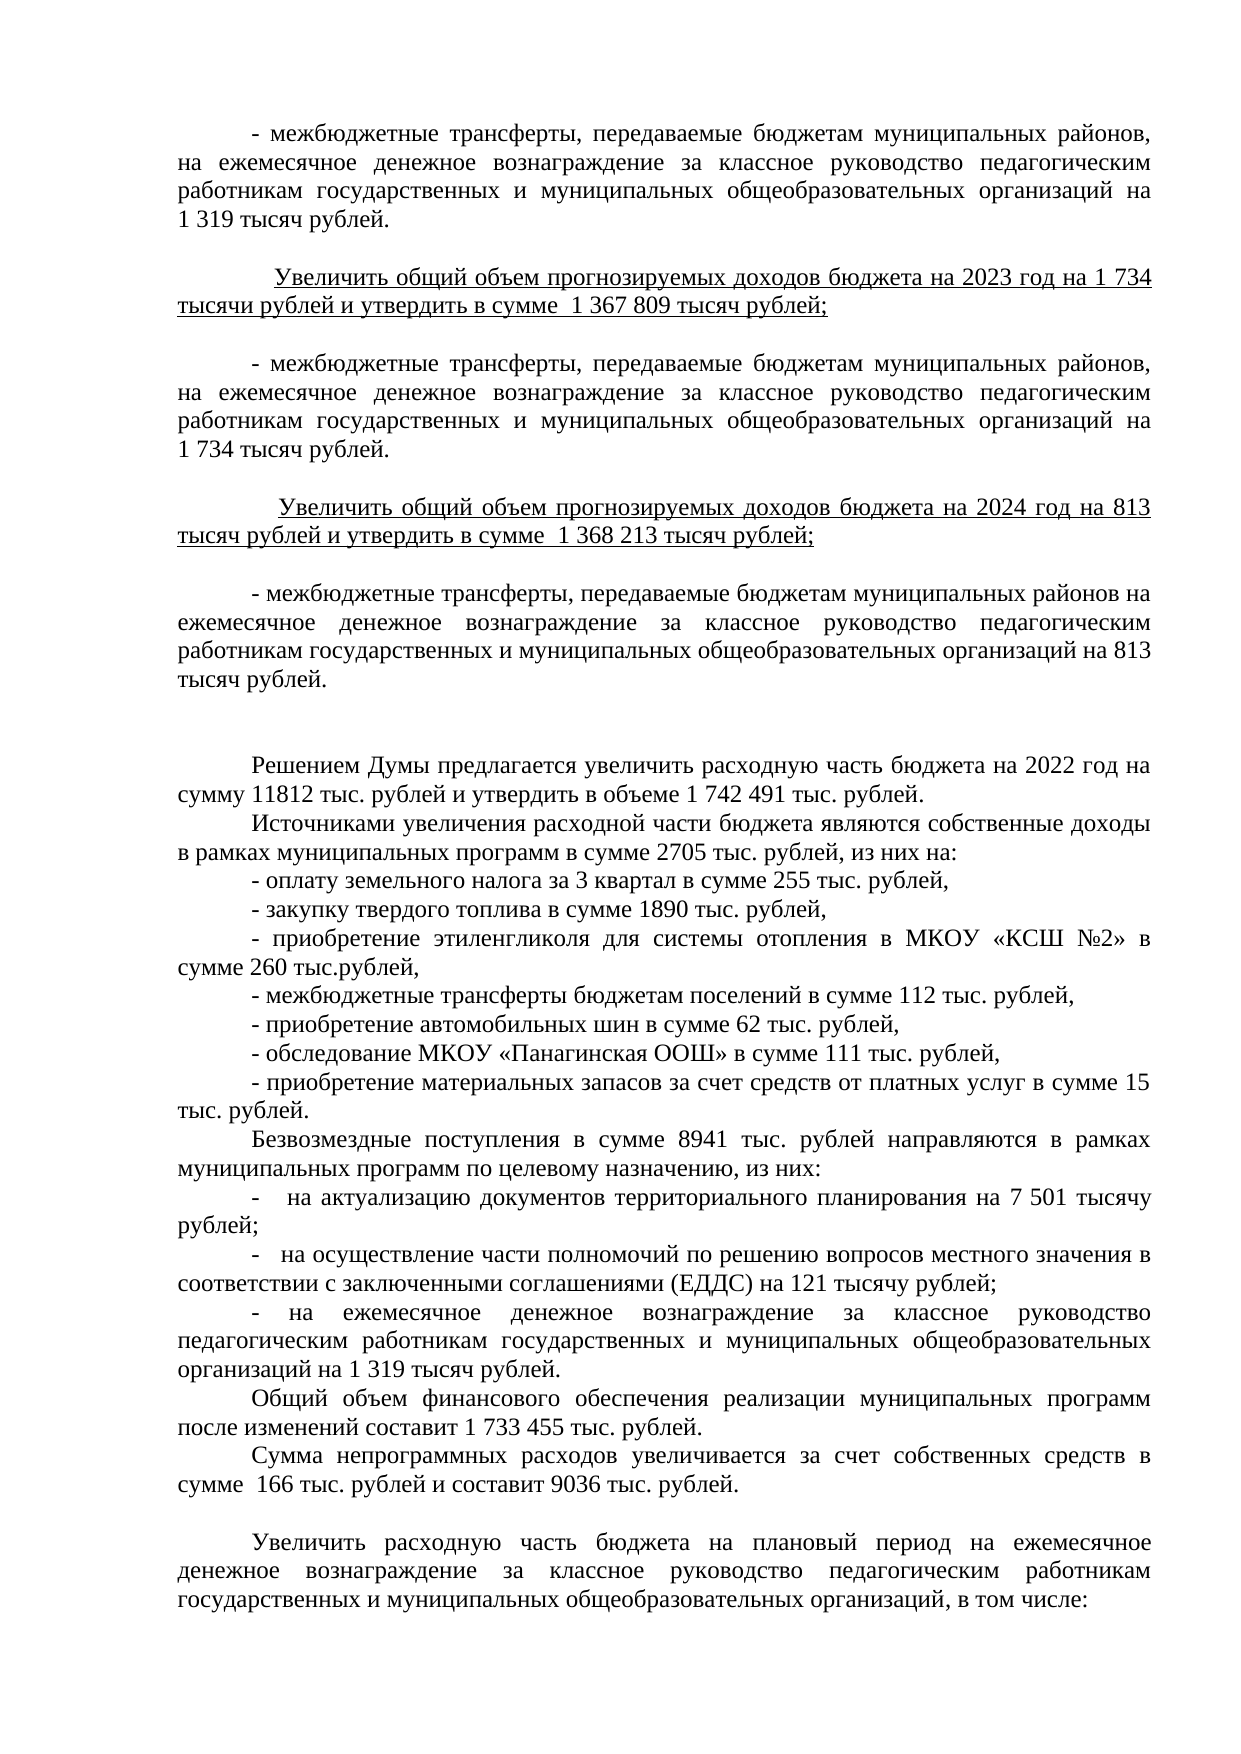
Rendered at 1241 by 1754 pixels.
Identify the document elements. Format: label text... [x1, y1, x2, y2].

text Увеличить общий объем прогнозируемых доходов бюджета на 2024 год на 813 тысяч рублей и утвердить в сумме 1 368 213 тысяч рублей; [177, 492, 1152, 549]
text Решением Думы предлагается увеличить расходную часть бюджета на 2022 год на сумму 11812 тыс. рублей и утвердить в объеме 1 742 491 тыс. рублей. [177, 751, 1152, 808]
text - межбюджетные трансферты, передаваемые бюджетам муниципальных районов, на ежемесячное денежное вознаграждение за классное руководство педагогическим работникам государственных и муниципальных общеобразовательных организаций на 1 734 тысяч рублей. [177, 348, 1152, 463]
text Увеличить расходную часть бюджета на плановый период на ежемесячное денежное вознаграждение за классное руководство педагогическим работникам государственных и муниципальных общеобразовательных организаций, в том числе: [177, 1527, 1152, 1613]
text Безвозмездные поступления в сумме 8941 тыс. рублей направляются в рамках муниципальных программ по целевому назначению, из них: [177, 1124, 1152, 1182]
text - на актуализацию документов территориального планирования на 7 501 тысячу рублей; [177, 1182, 1152, 1239]
text Увеличить общий объем прогнозируемых доходов бюджета на 2023 год на 1 734 тысячи рублей и утвердить в сумме 1 367 809 тысяч рублей; [177, 262, 1152, 319]
text Сумма непрограммных расходов увеличивается за счет собственных средств в сумме 166 тыс. рублей и составит 9036 тыс. рублей. [177, 1441, 1152, 1498]
text - межбюджетные трансферты, передаваемые бюджетам муниципальных районов, на ежемесячное денежное вознаграждение за классное руководство педагогическим работникам государственных и муниципальных общеобразовательных организаций на 1 319 тысяч рублей. [177, 118, 1152, 233]
text Источниками увеличения расходной части бюджета являются собственные доходы в рамках муниципальных программ в сумме 2705 тыс. рублей, из них на: [177, 808, 1152, 866]
text - закупку твердого топлива в сумме 1890 тыс. рублей, [177, 894, 1152, 923]
text - межбюджетные трансферты, передаваемые бюджетам муниципальных районов на ежемесячное денежное вознаграждение за классное руководство педагогическим работникам государственных и муниципальных общеобразовательных организаций на 813 тысяч рублей. [177, 578, 1152, 693]
text - межбюджетные трансферты бюджетам поселений в сумме 112 тыс. рублей, [177, 981, 1152, 1009]
text - оплату земельного налога за 3 квартал в сумме 255 тыс. рублей, [177, 866, 1152, 894]
text - обследование МКОУ «Панагинская ООШ» в сумме 111 тыс. рублей, [177, 1038, 1152, 1067]
text - на ежемесячное денежное вознаграждение за классное руководство педагогическим работникам государственных и муниципальных общеобразовательных организаций на 1 319 тысяч рублей. [177, 1297, 1152, 1383]
text - приобретение этиленгликоля для системы отопления в МКОУ «КСШ №2» в сумме 260 тыс.рублей, [177, 923, 1152, 981]
text - приобретение автомобильных шин в сумме 62 тыс. рублей, [177, 1009, 1152, 1038]
text - на осуществление части полномочий по решению вопросов местного значения в соответствии с заключенными соглашениями (ЕДДС) на 121 тысячу рублей; [177, 1239, 1152, 1297]
text - приобретение материальных запасов за счет средств от платных услуг в сумме 15 тыс. рублей. [177, 1067, 1152, 1124]
text Общий объем финансового обеспечения реализации муниципальных программ после изменений составит 1 733 455 тыс. рублей. [177, 1383, 1152, 1441]
